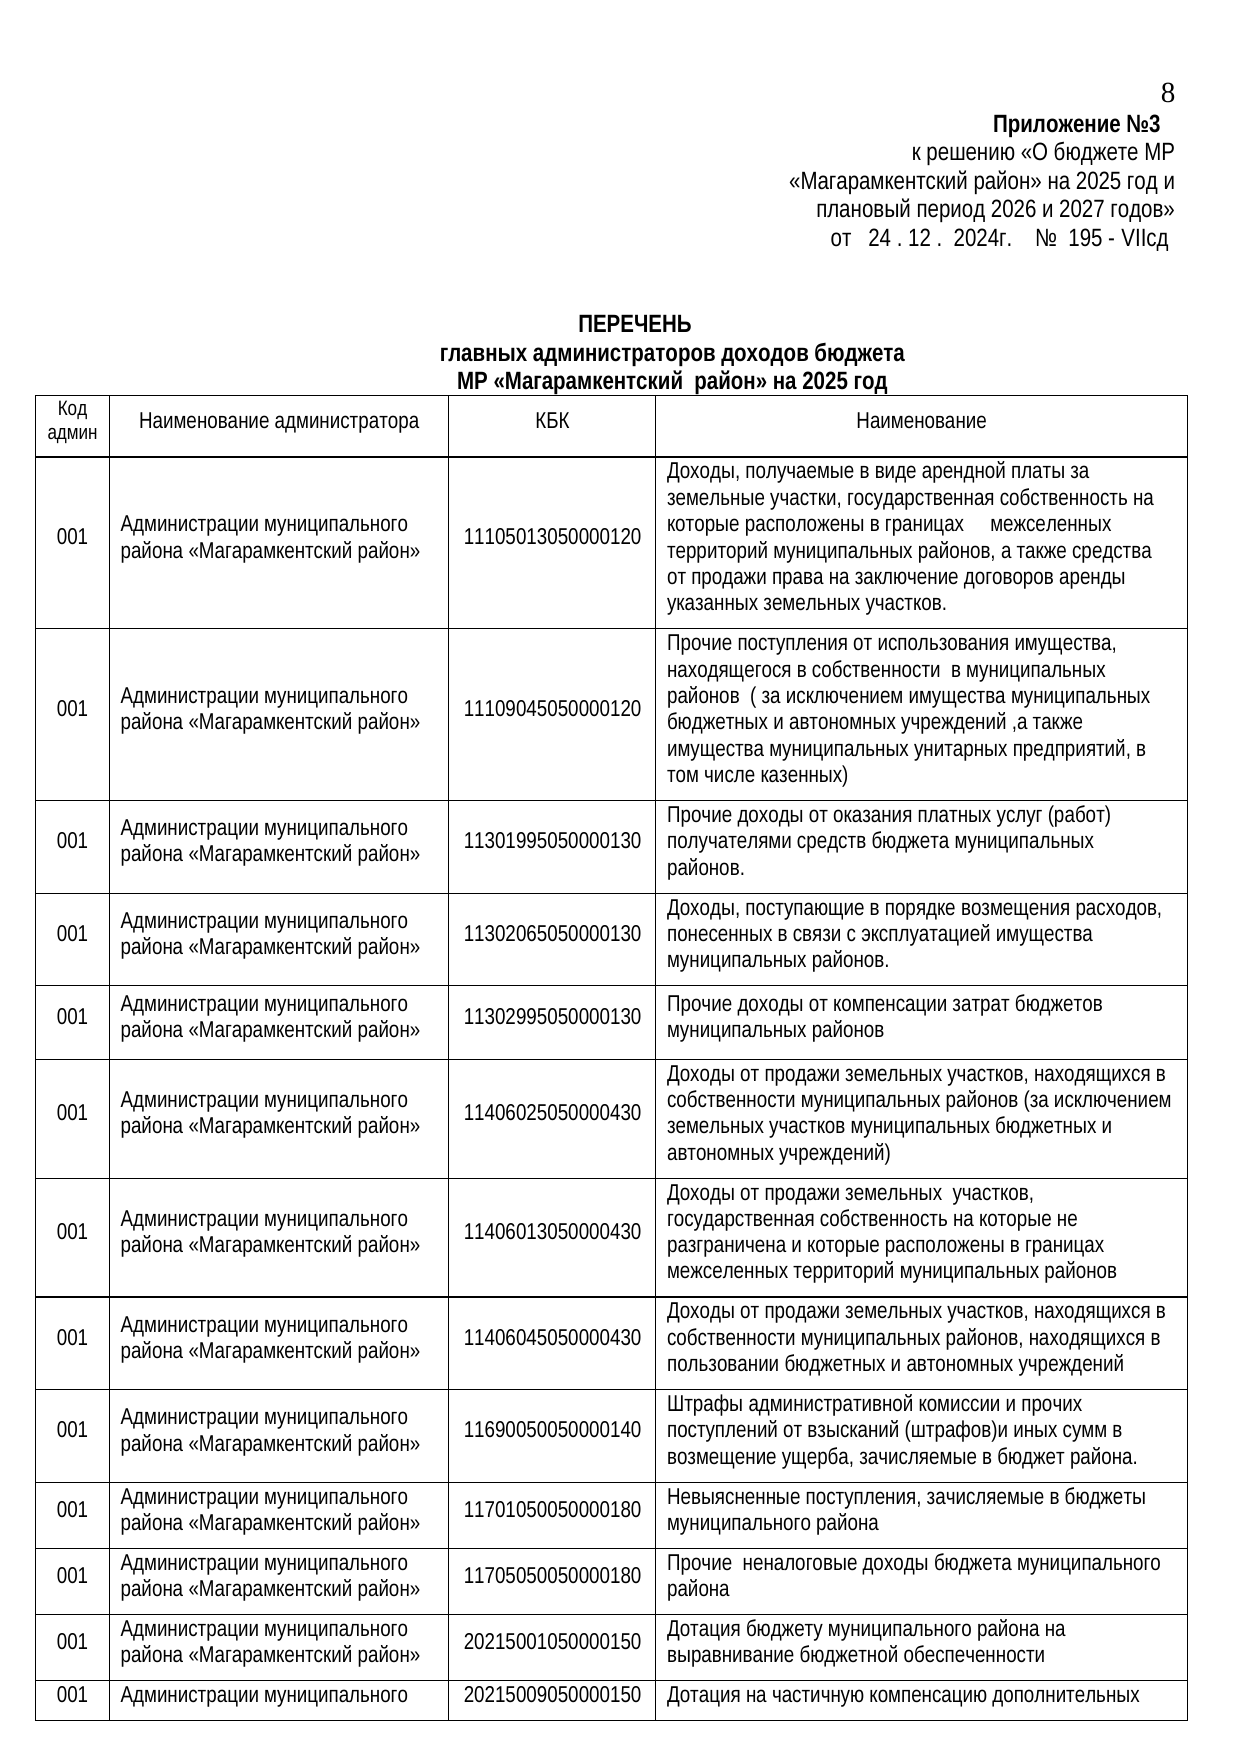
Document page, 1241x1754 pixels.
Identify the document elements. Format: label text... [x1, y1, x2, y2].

table_cell Администрации муниципального района «Магарамкентский район» [110, 1681, 448, 1720]
table_cell 11701050050000180 [449, 1483, 655, 1548]
table_cell Доходы от продажи земельных участков, находящихся в собственности муниципальных районов (за исключением земельных участков муниципальных бюджетных и автономных учреждений) [656, 1060, 1187, 1177]
table_cell Доходы от продажи земельных участков, государственная собственность на которые не разграничена и которые расположены в границах межселенных территорий муниципальных районов [656, 1179, 1187, 1296]
text главных администраторов доходов бюджета [169, 338, 1175, 366]
table_cell Прочие поступления от использования имущества, находящегося в собственности в муниципальных районов ( за исключением имущества муниципальных бюджетных и автономных учреждений ,а также имущества муниципальных унитарных предприятий, в том числе казенных) [656, 629, 1187, 800]
table_cell Прочие неналоговые доходы бюджета муниципального района [656, 1549, 1187, 1614]
table_cell 001 [36, 986, 109, 1058]
table_cell 11406025050000430 [449, 1060, 655, 1177]
table_header Наименование администратора [110, 396, 448, 456]
table_cell 001 [36, 1390, 109, 1482]
table_cell Администрации муниципального района «Магарамкентский район» [110, 1298, 448, 1389]
table_cell 001 [36, 1060, 109, 1177]
table_cell Администрации муниципального района «Магарамкентский район» [110, 1549, 448, 1614]
table_cell 11109045050000120 [449, 629, 655, 800]
text ПЕРЕЧЕНЬ [94, 309, 1175, 338]
table_cell Администрации муниципального района «Магарамкентский район» [110, 1060, 448, 1177]
table_cell Администрации муниципального района «Магарамкентский район» [110, 1390, 448, 1482]
table_header Наименование [656, 396, 1187, 456]
text плановый период 2026 и 2027 годов» [94, 194, 1175, 223]
table_cell Администрации муниципального района «Магарамкентский район» [110, 894, 448, 985]
table_cell 001 [36, 1549, 109, 1614]
table_cell Дотация на частичную компенсацию дополнительных расходов на повышение оплаты труда работников бюджетной сферы [656, 1681, 1187, 1720]
table_cell 001 [36, 629, 109, 800]
table_cell Невыясненные поступления, зачисляемые в бюджеты муниципального района [656, 1483, 1187, 1548]
table_cell 20215001050000150 [449, 1615, 655, 1680]
table_cell 11301995050000130 [449, 801, 655, 892]
table_cell 001 [36, 458, 109, 628]
table_cell 001 [36, 1179, 109, 1296]
table_cell Администрации муниципального района «Магарамкентский район» [110, 1179, 448, 1296]
table_cell 11105013050000120 [449, 458, 655, 628]
table_cell 001 [36, 1483, 109, 1548]
table_header Код админ [36, 396, 109, 456]
table_cell Доходы, поступающие в порядке возмещения расходов, понесенных в связи с эксплуатацией имущества муниципальных районов. [656, 894, 1187, 985]
table_cell 001 [36, 1681, 109, 1720]
table_cell Администрации муниципального района «Магарамкентский район» [110, 986, 448, 1058]
table_cell Администрации муниципального района «Магарамкентский район» [110, 458, 448, 628]
table_cell Прочие доходы от оказания платных услуг (работ) получателями средств бюджета муниципальных районов. [656, 801, 1187, 892]
table_cell 001 [36, 894, 109, 985]
table_cell Администрации муниципального района «Магарамкентский район» [110, 1483, 448, 1548]
table_cell Доходы, получаемые в виде арендной платы за земельные участки, государственная собственность на которые расположены в границах межселенных территорий муниципальных районов, а также средства от продажи права на заключение договоров аренды указанных земельных участков. [656, 458, 1187, 628]
table_cell 001 [36, 1615, 109, 1680]
table_cell 11705050050000180 [449, 1549, 655, 1614]
table_cell 11302995050000130 [449, 986, 655, 1058]
table_cell Администрации муниципального района «Магарамкентский район» [110, 629, 448, 800]
table_cell 11406013050000430 [449, 1179, 655, 1296]
table_cell Дотация бюджету муниципального района на выравнивание бюджетной обеспеченности [656, 1615, 1187, 1680]
table_cell 11690050050000140 [449, 1390, 655, 1482]
table_header КБК [449, 396, 655, 456]
table_cell 001 [36, 1298, 109, 1389]
table_cell Администрации муниципального района «Магарамкентский район» [110, 801, 448, 892]
table_cell 001 [36, 801, 109, 892]
table_cell 20215009050000150 [449, 1681, 655, 1720]
table_cell Доходы от продажи земельных участков, находящихся в собственности муниципальных районов, находящихся в пользовании бюджетных и автономных учреждений [656, 1298, 1187, 1389]
table_cell Прочие доходы от компенсации затрат бюджетов муниципальных районов [656, 986, 1187, 1058]
table_cell Администрации муниципального района «Магарамкентский район» [110, 1615, 448, 1680]
text Приложение №3 [94, 108, 1175, 137]
table_cell Штрафы административной комиссии и прочих поступлений от взысканий (штрафов)и иных сумм в возмещение ущерба, зачисляемые в бюджет района. [656, 1390, 1187, 1482]
text к решению «О бюджете МР «Магарамкентский район» на 2025 год и [94, 137, 1175, 194]
table_cell 11302065050000130 [449, 894, 655, 985]
text от 24 . 12 . 2024г. № 195 - VIIсд [94, 223, 1175, 252]
text МР «Магарамкентский район» на 2025 год [169, 366, 1175, 395]
table_cell 11406045050000430 [449, 1298, 655, 1389]
